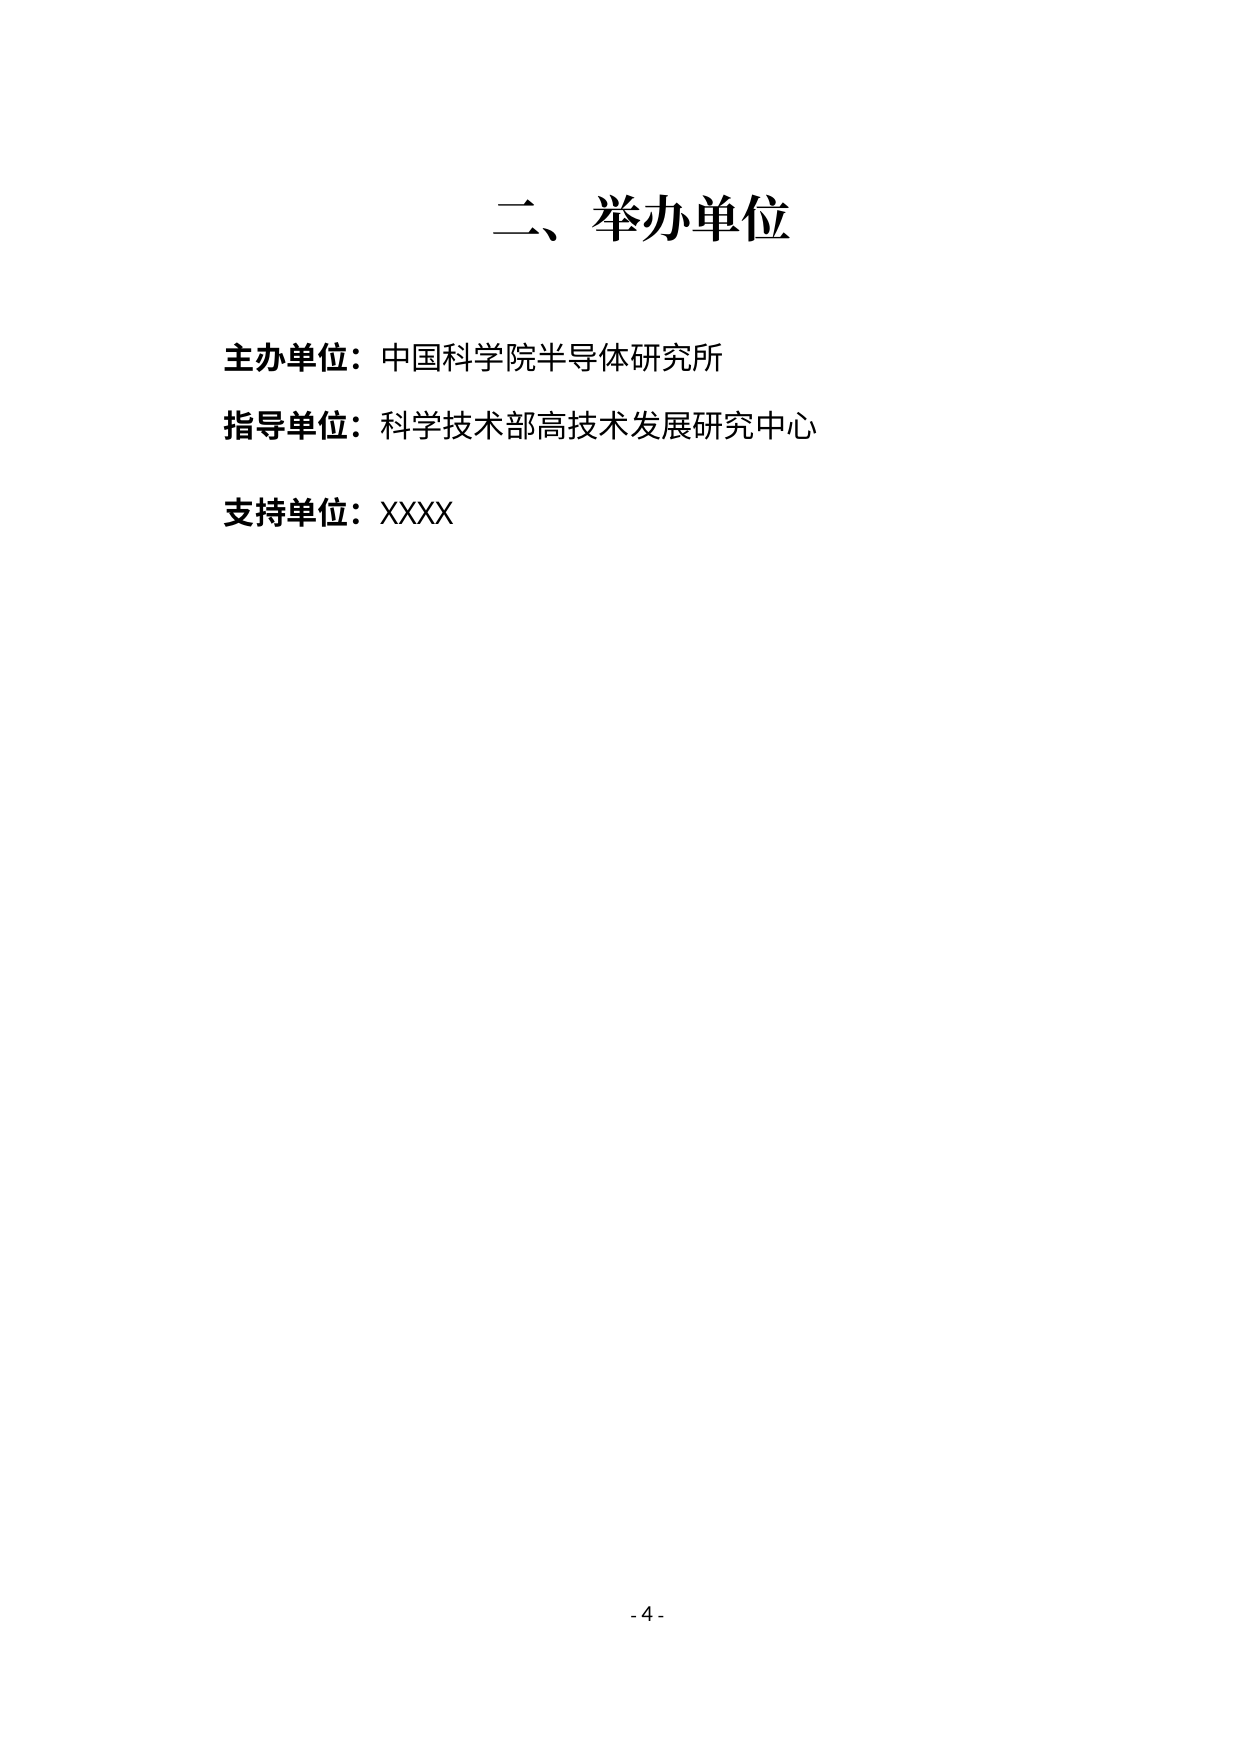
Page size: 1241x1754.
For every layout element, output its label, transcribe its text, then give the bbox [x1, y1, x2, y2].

text 支持单位：XXXX [224, 488, 1104, 533]
subtitle 二、举办单位 [160, 191, 1121, 248]
text 指导单位：科学技术部高技术发展研究中心 [224, 402, 1104, 447]
text 主办单位：中国科学院半导体研究所 [224, 333, 1121, 378]
